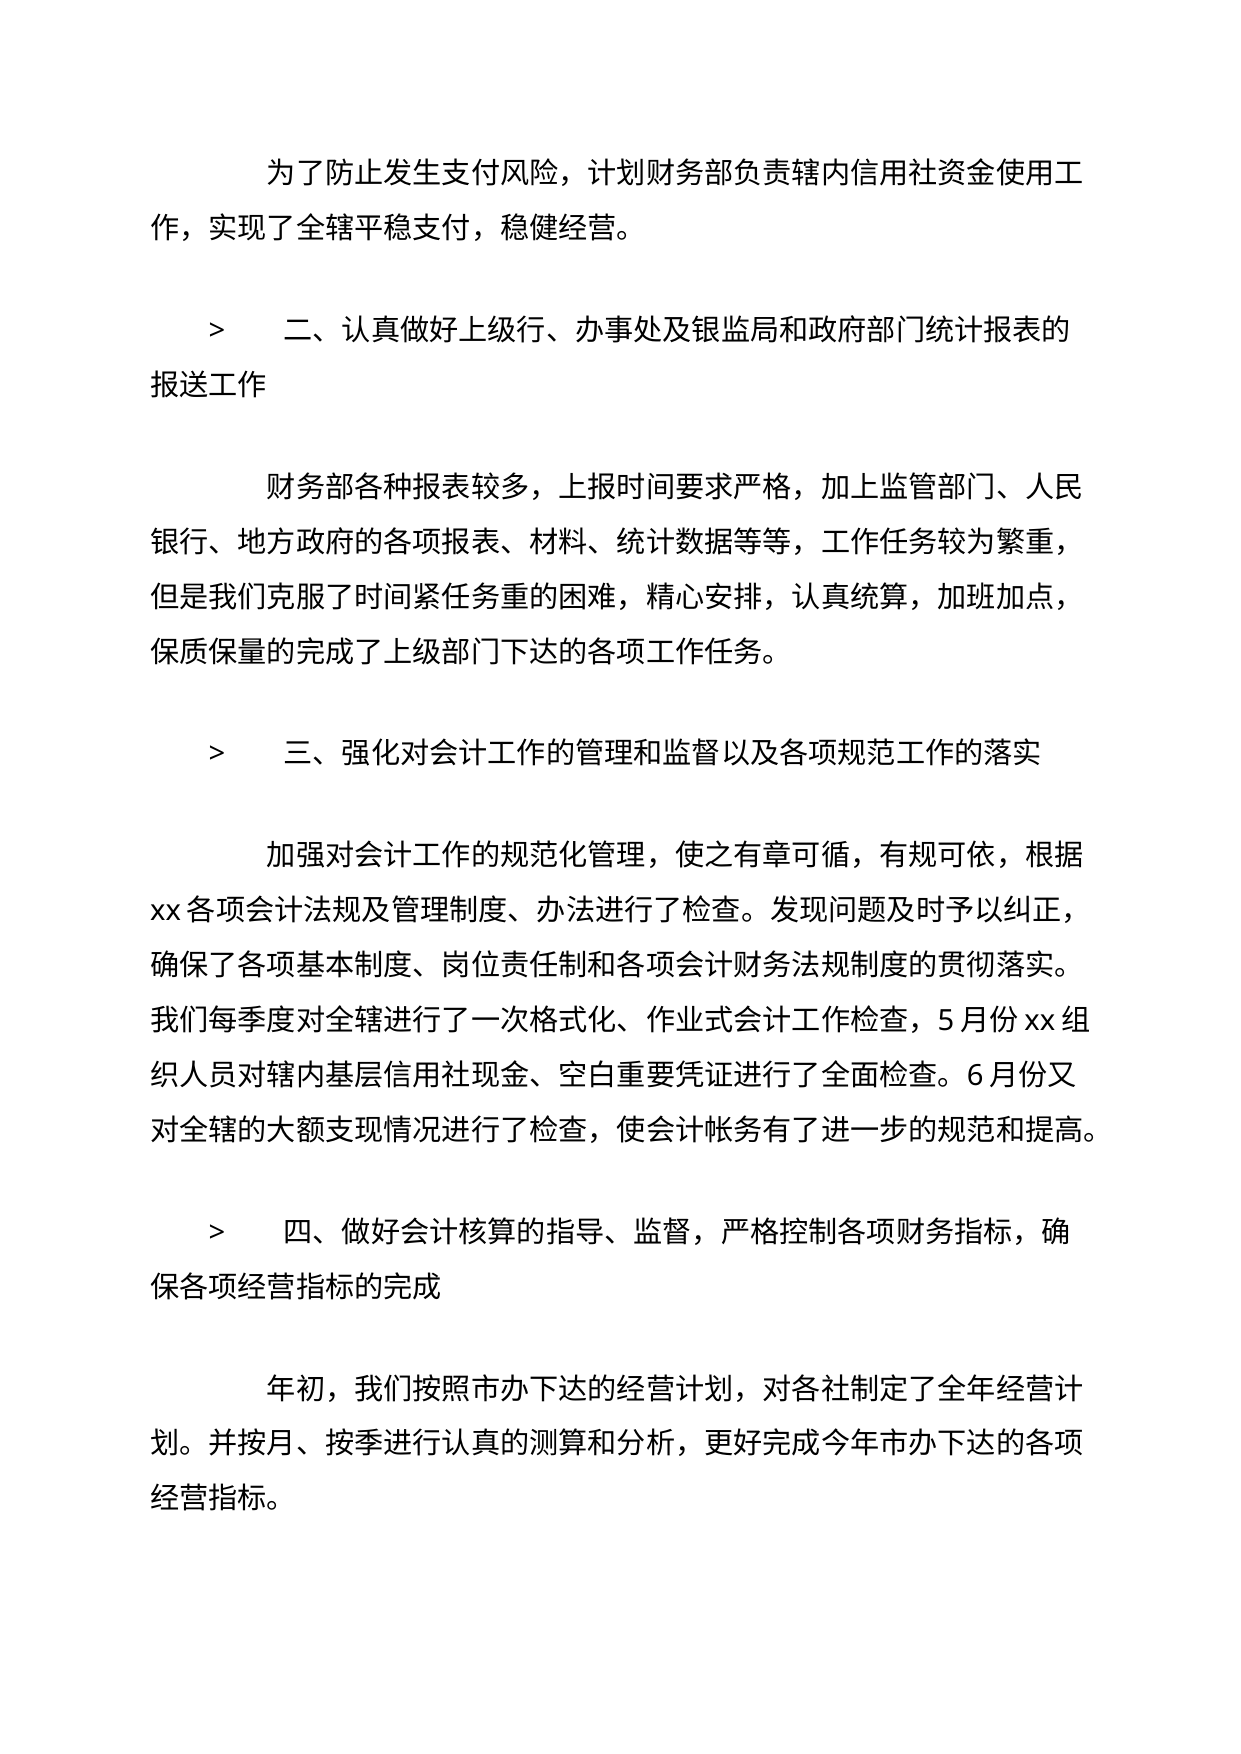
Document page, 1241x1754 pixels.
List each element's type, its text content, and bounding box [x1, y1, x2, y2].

text 年初，我们按照市办下达的经营计划，对各社制定了全年经营计划。并按月、按季进行认真的测算和分析，更好完成今年市办下达的各项经营指标。 [150, 1365, 1090, 1517]
text > 四、做好会计核算的指导、监督，严格控制各项财务指标，确保各项经营指标的完成 [150, 1208, 1090, 1306]
text 加强对会计工作的规范化管理，使之有章可循，有规可依，根据xx各项会计法规及管理制度、办法进行了检查。发现问题及时予以纠正，确保了各项基本制度、岗位责任制和各项会计财务法规制度的贯彻落实。我们每季度对全辖进行了一次格式化、作业式会计工作检查，5月份xx组织人员对辖内基层信用社现金、空白重要凭证进行了全面检查。6月份又对全辖的大额支现情况进行了检查，使会计帐务有了进一步的规范和提高。 [150, 832, 1090, 1149]
text > 三、强化对会计工作的管理和监督以及各项规范工作的落实 [150, 730, 1090, 772]
text > 二、认真做好上级行、办事处及银监局和政府部门统计报表的报送工作 [150, 307, 1090, 404]
text 为了防止发生支付风险，计划财务部负责辖内信用社资金使用工作，实现了全辖平稳支付，稳健经营。 [150, 150, 1090, 247]
text 财务部各种报表较多，上报时间要求严格，加上监管部门、人民银行、地方政府的各项报表、材料、统计数据等等，工作任务较为繁重，但是我们克服了时间紧任务重的困难，精心安排，认真统算，加班加点，保质保量的完成了上级部门下达的各项工作任务。 [150, 463, 1090, 670]
